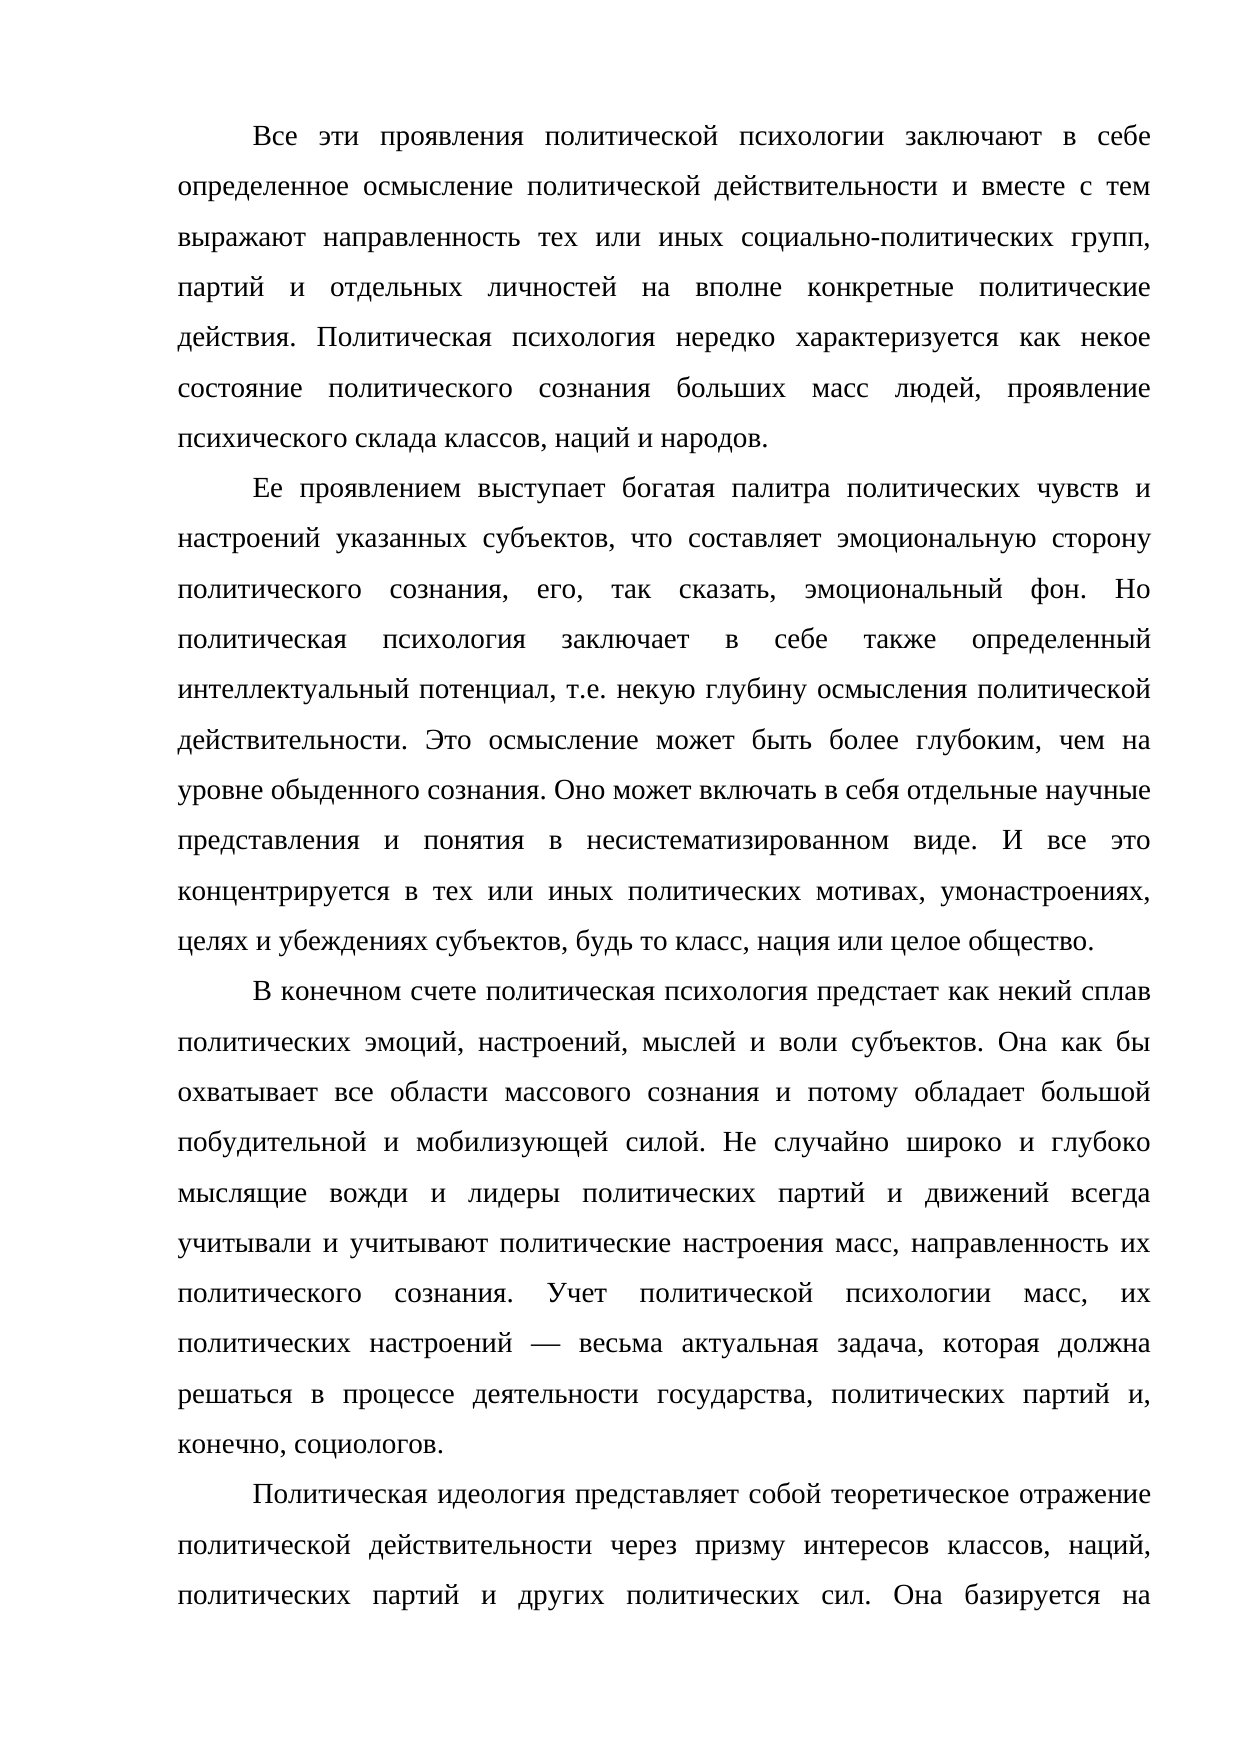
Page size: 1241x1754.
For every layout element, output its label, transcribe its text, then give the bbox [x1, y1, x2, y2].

text Все эти проявления политической психологии заключают в себе определенное осмысление политической действительности и вместе с тем выражают направленность тех или иных социально-политических групп, партий и отдельных личностей на вполне конкретные политические действия. Политическая психология нередко характеризуется как некое состояние политического сознания больших масс людей, проявление психического склада классов, наций и народов. [177, 118, 1152, 453]
text В конечном счете политическая психология предстает как некий сплав политических эмоций, настроений, мыслей и воли субъектов. Она как бы охватывает все области массового сознания и потому обладает большой побудительной и мобилизующей силой. Не случайно широко и глубоко мыслящие вожди и лидеры политических партий и движений всегда учитывали и учитывают политические настроения масс, направленность их политического сознания. Учет политической психологии масс, их политических настроений — весьма актуальная задача, которая должна решаться в процессе деятельности государства, политических партий и, конечно, социологов. [177, 973, 1152, 1460]
text Ее проявлением выступает богатая палитра политических чувств и настроений указанных субъектов, что составляет эмоциональную сторону политического сознания, его, так сказать, эмоциональный фон. Но политическая психология заключает в себе также определенный интеллектуальный потенциал, т.е. некую глубину осмысления политической действительности. Это осмысление может быть более глубоким, чем на уровне обыденного сознания. Оно может включать в себя отдельные научные представления и понятия в несистематизированном виде. И все это концентрируется в тех или иных политических мотивах, умонастроениях, целях и убеждениях субъектов, будь то класс, нация или целое общество. [177, 470, 1152, 957]
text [177, 1477, 1152, 1611]
